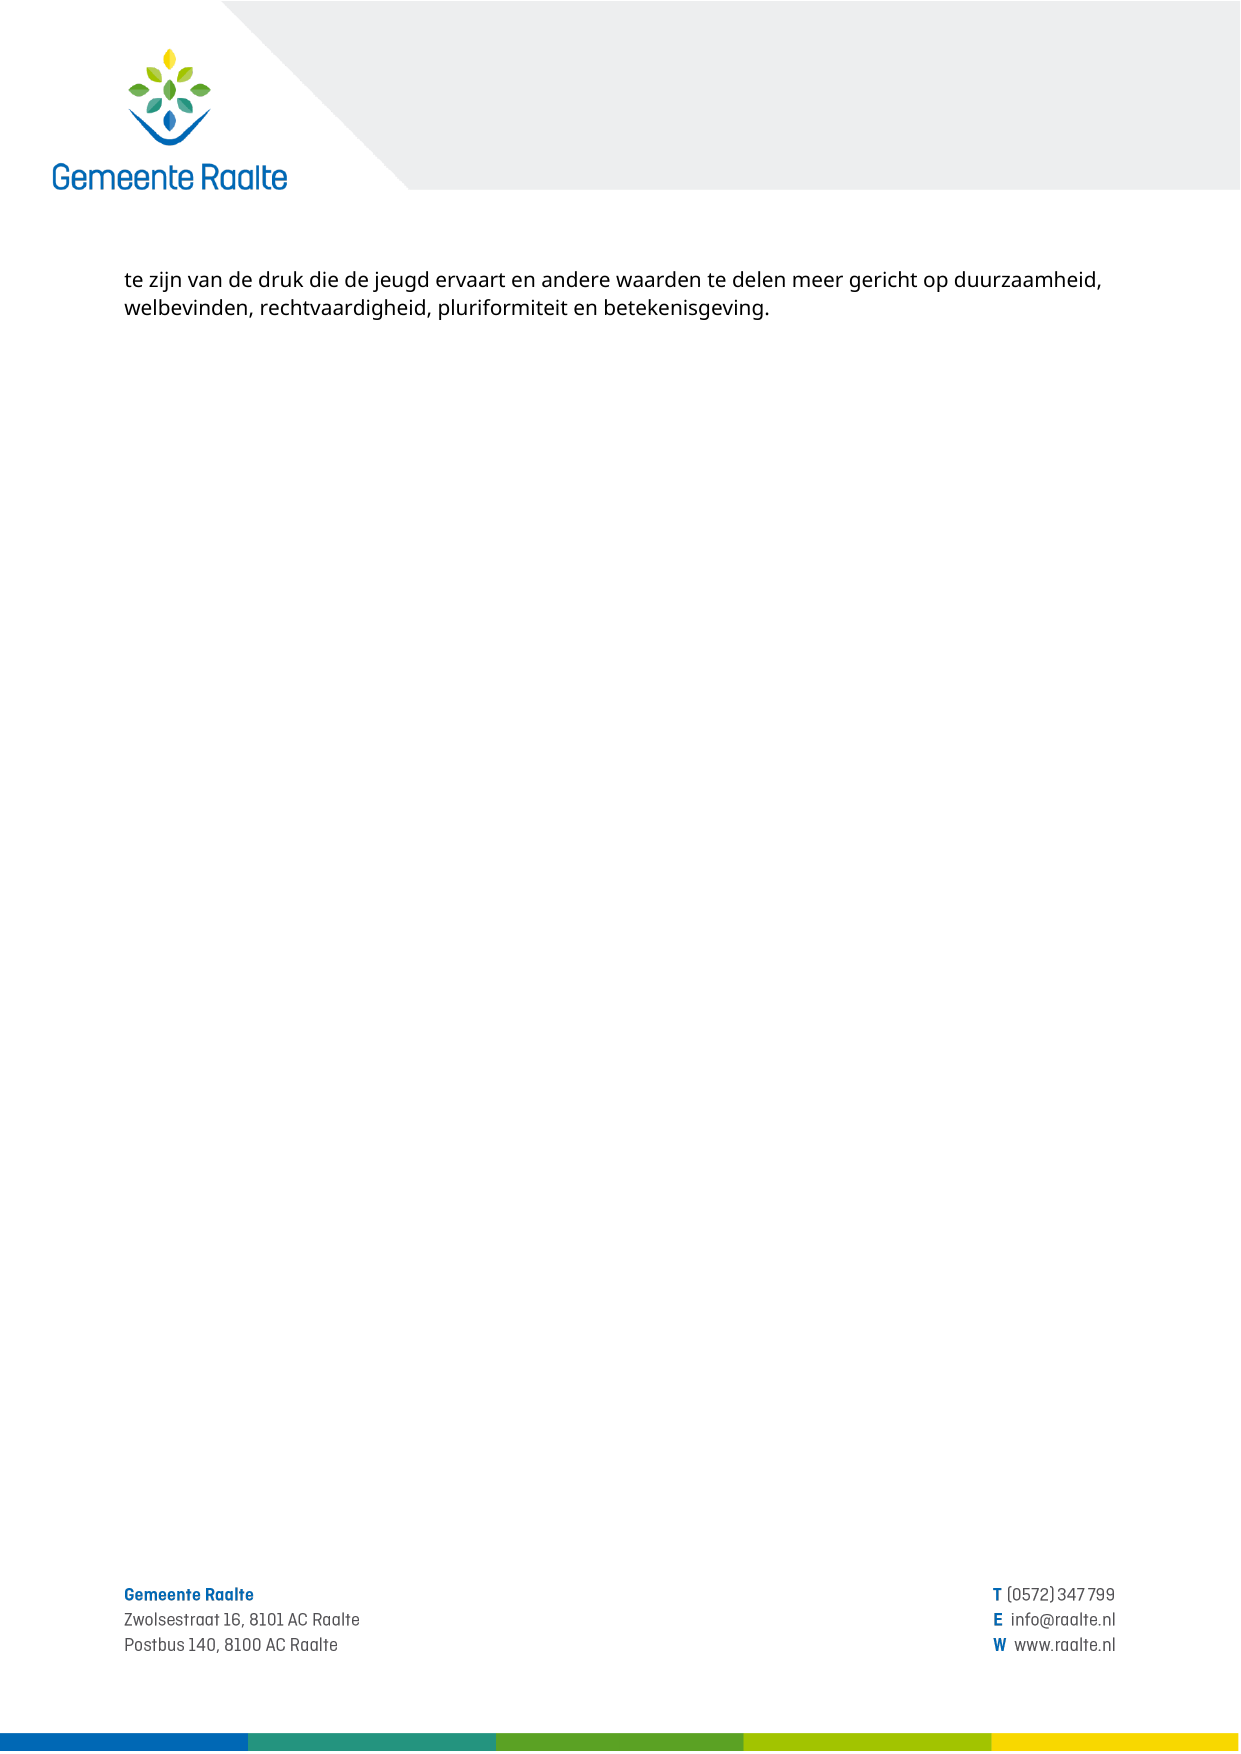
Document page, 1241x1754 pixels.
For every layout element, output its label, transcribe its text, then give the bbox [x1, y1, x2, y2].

picture [0, 1546, 1239, 1751]
picture [0, 1, 1241, 208]
